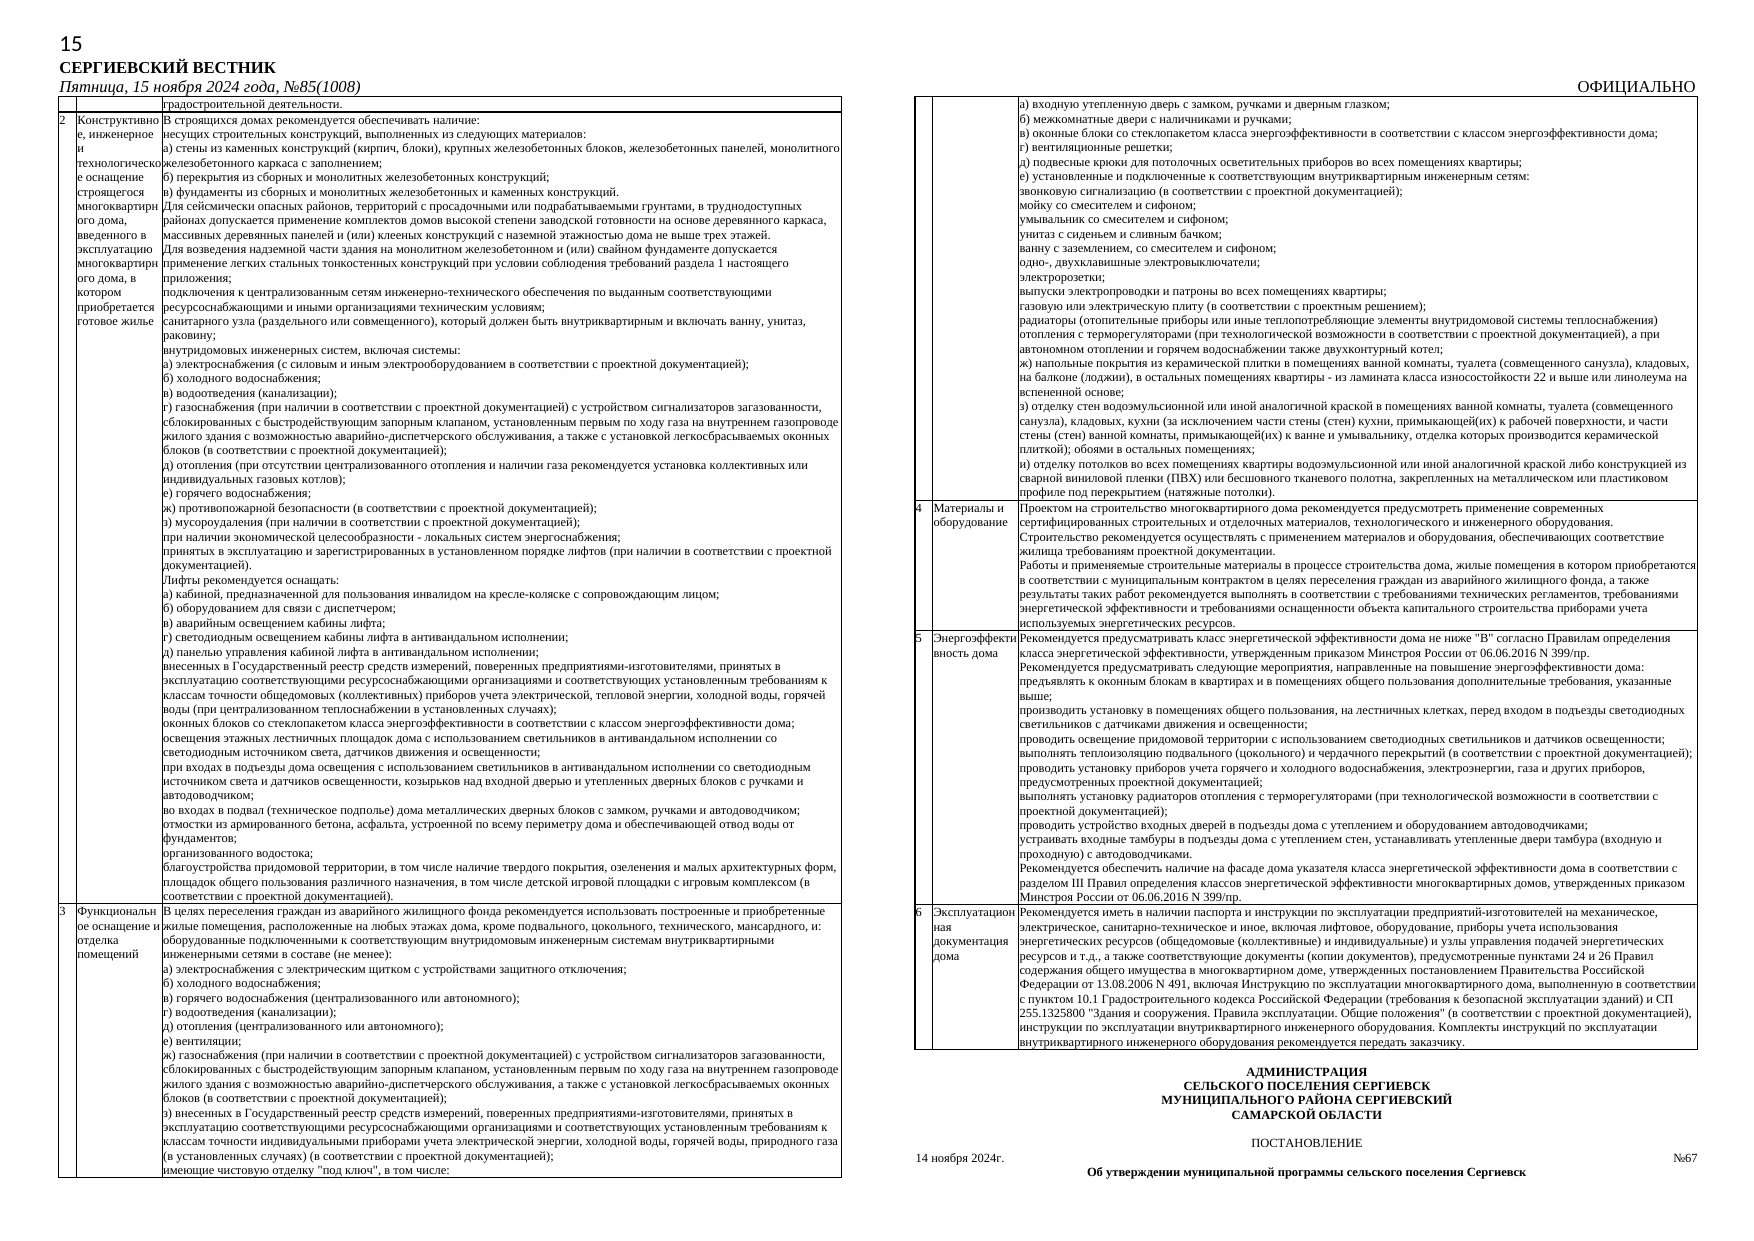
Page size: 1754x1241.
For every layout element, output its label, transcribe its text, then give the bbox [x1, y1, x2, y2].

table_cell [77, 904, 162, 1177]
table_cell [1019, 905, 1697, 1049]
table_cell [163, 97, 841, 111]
text АДМИНИСТРАЦИЯ [915, 1064, 1698, 1079]
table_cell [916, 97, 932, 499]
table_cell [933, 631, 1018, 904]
text ПОСТАНОВЛЕНИЕ [915, 1136, 1698, 1151]
text 14 ноября 2024г. №67 [915, 1151, 1698, 1165]
text САМАРСКОЙ ОБЛАСТИ [915, 1107, 1698, 1122]
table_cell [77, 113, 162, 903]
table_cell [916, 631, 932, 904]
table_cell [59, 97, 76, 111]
text Об утверждении муниципальной программы сельского поселения Сергиевск [915, 1165, 1698, 1179]
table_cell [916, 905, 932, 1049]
text СЕЛЬСКОГО ПОСЕЛЕНИЯ СЕРГИЕВСК [915, 1079, 1698, 1093]
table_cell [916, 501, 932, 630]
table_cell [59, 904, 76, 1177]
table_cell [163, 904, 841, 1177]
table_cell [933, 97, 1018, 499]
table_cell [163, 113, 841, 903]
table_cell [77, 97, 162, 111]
text МУНИЦИПАЛЬНОГО РАЙОНА СЕРГИЕВСКИЙ [915, 1093, 1698, 1107]
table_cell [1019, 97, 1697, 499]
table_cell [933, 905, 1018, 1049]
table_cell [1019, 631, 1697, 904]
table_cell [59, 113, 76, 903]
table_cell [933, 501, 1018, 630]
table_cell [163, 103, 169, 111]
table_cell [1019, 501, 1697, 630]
